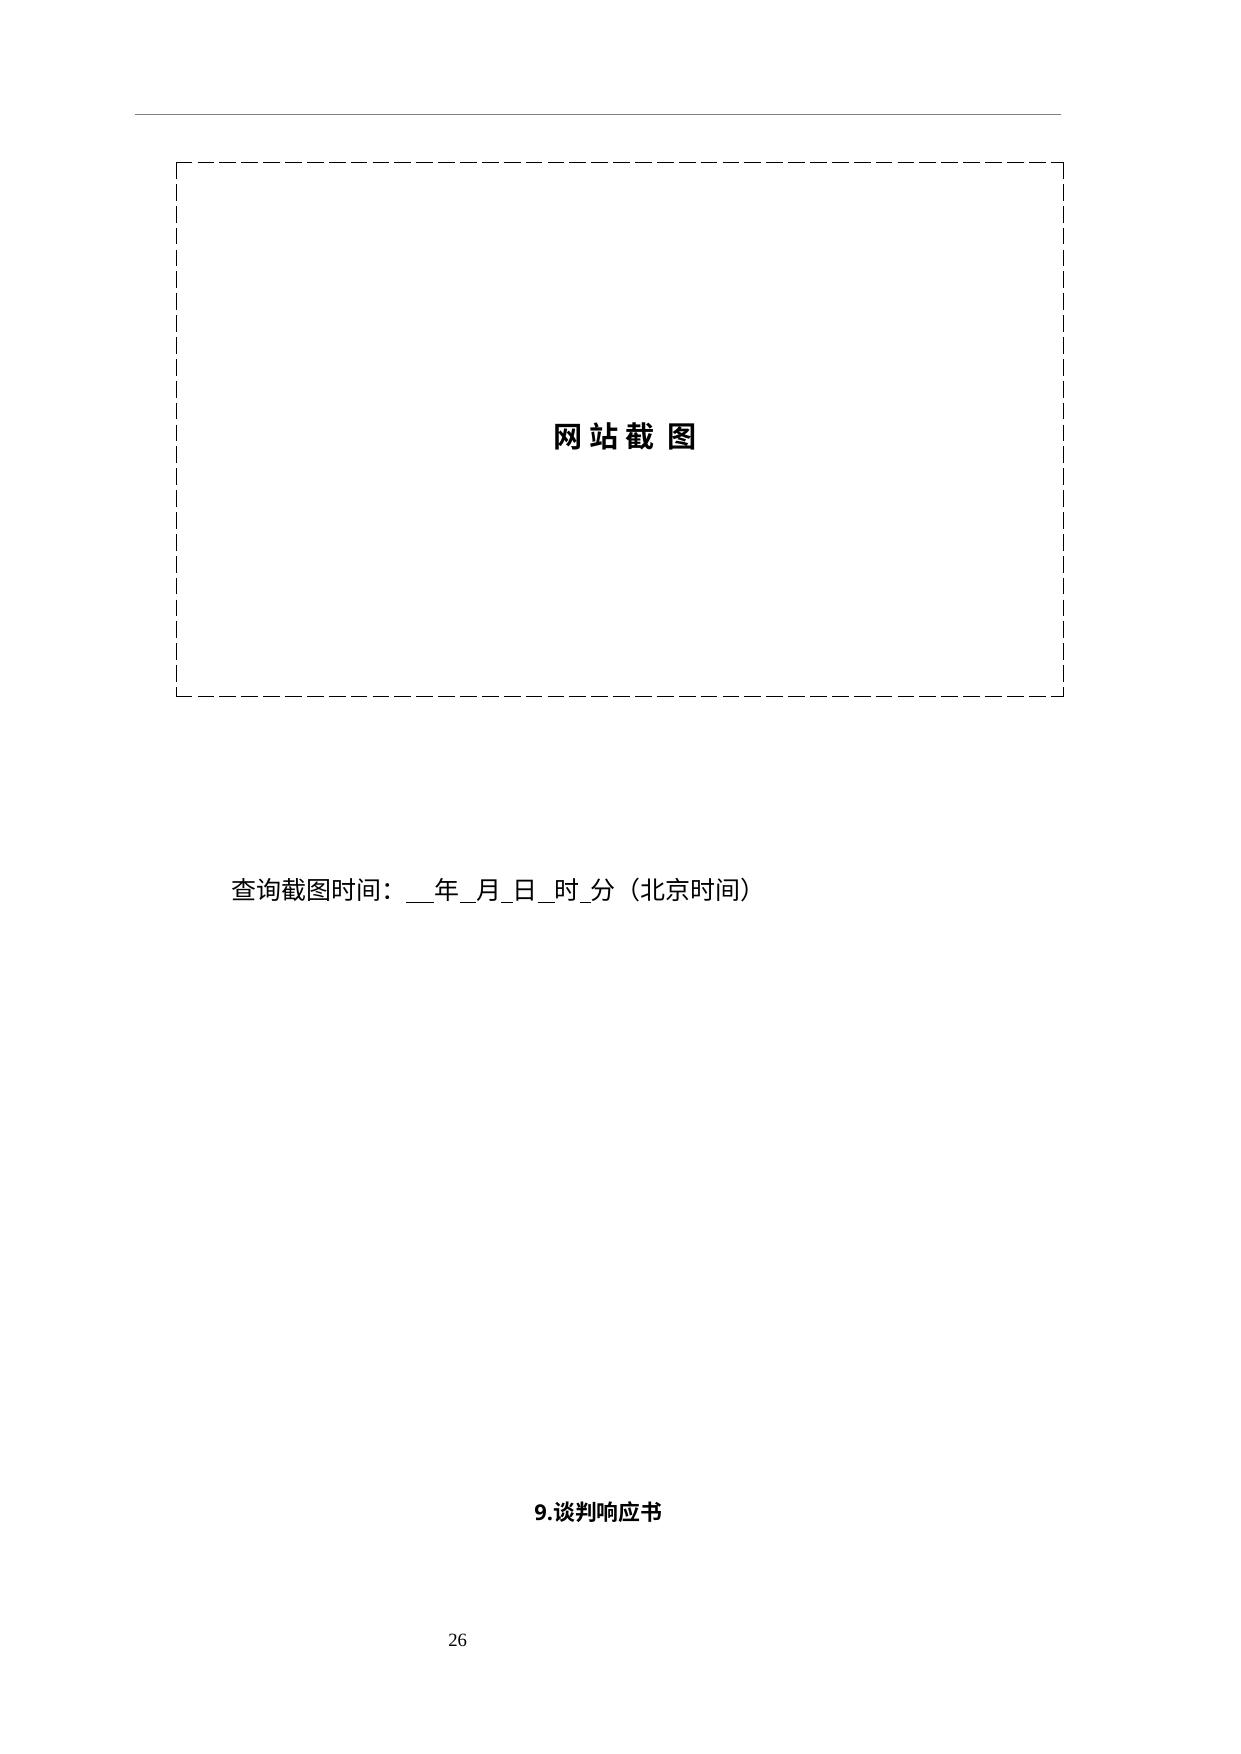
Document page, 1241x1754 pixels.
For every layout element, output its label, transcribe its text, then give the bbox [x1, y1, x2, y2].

text 查询截图时间： 年 月 日 时 分（北京时间） [144, 856, 1053, 921]
text 9.谈判响应书 [144, 1495, 1053, 1527]
table_header 网 站 截 图 [176, 162, 1064, 696]
